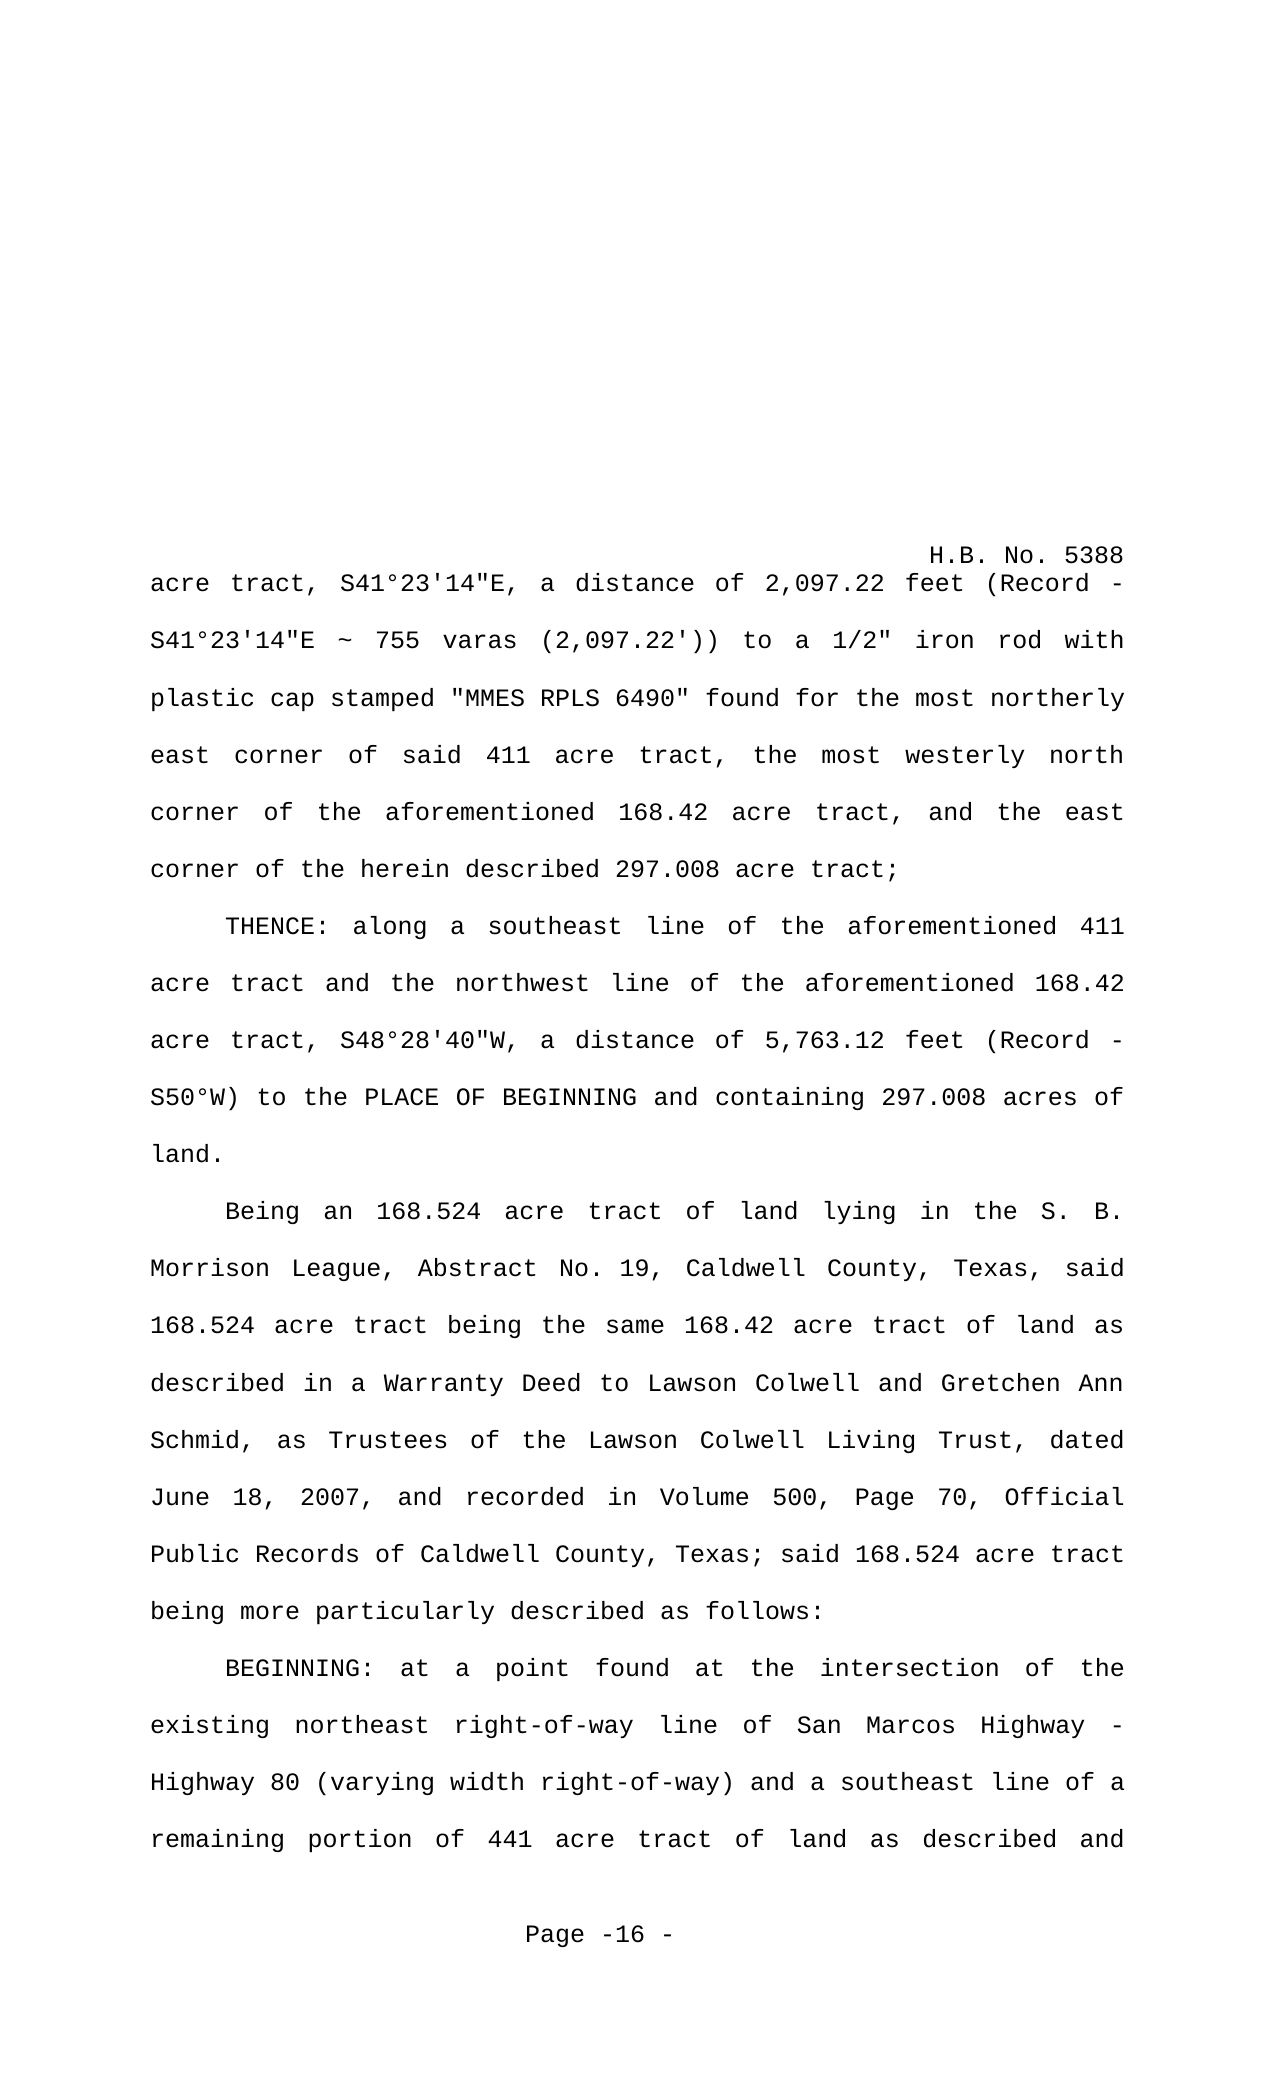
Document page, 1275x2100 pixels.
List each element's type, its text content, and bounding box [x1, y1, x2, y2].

text Being an 168.524 acre tract of land lying in the S. B. Morrison League, Abstract No. 19, Caldwell County, Texas, said 168.524 acre tract being the same 168.42 acre tract of land as described in a Warranty Deed to Lawson Colwell and Gretchen Ann Schmid, as Trustees of the Lawson Colwell Living Trust, dated June 18, 2007, and recorded in Volume 500, Page 70, Official Public Records of Caldwell County, Texas; said 168.524 acre tract being more particularly described as follows: [150, 1199, 1125, 1627]
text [150, 571, 1125, 885]
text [150, 1655, 1125, 1855]
text THENCE: along a southeast line of the aforementioned 411 acre tract and the northwest line of the aforementioned 168.42 acre tract, S48°28'40"W, a distance of 5,763.12 feet (Record - S50°W) to the PLACE OF BEGINNING and containing 297.008 acres of land. [150, 913, 1125, 1170]
